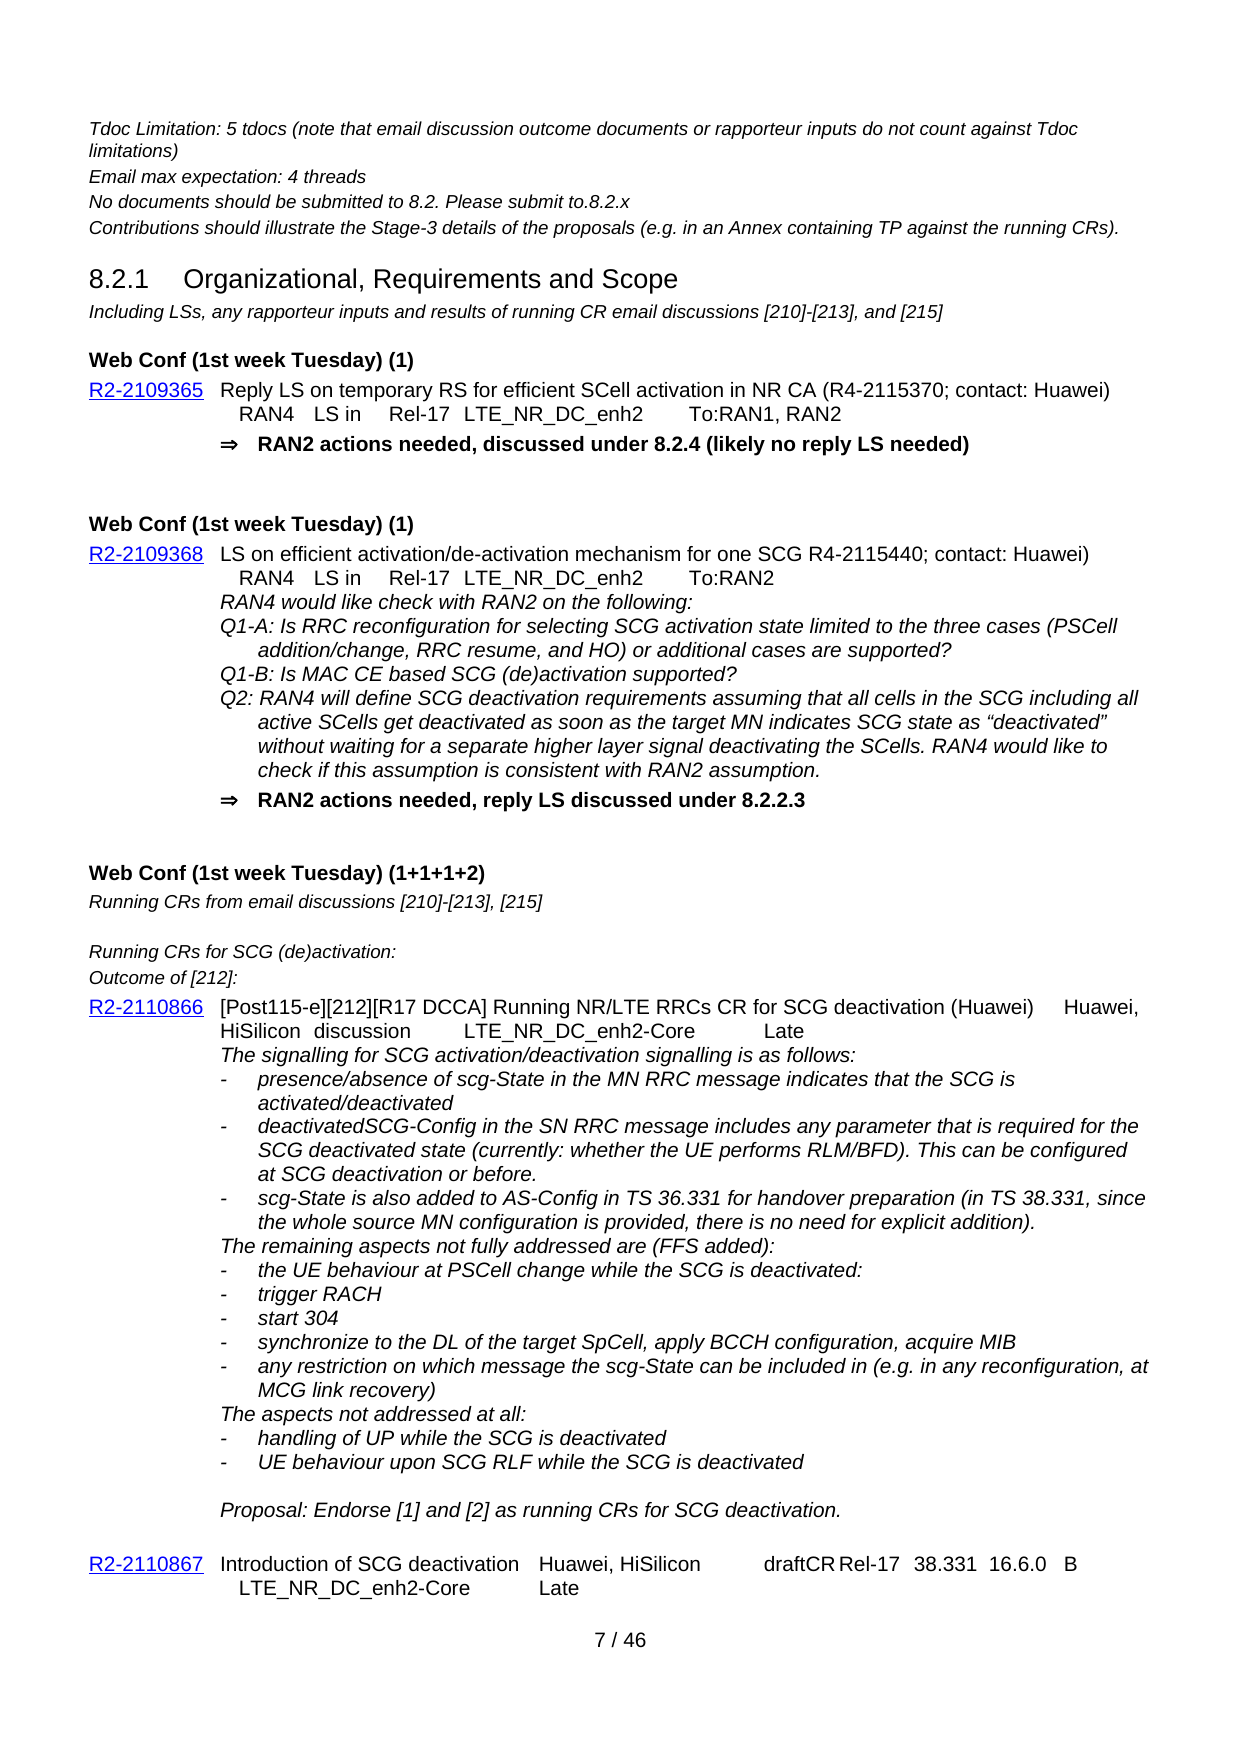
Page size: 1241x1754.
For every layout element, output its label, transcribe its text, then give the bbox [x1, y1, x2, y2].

text RAN2 actions needed, reply LS discussed under 8.2.2.3 [220, 788, 1152, 812]
text Q1-B: Is MAC CE based SCG (de)activation supported? [220, 662, 1152, 686]
text The aspects not addressed at all: [220, 1402, 1152, 1426]
text Email max expectation: 4 threads [89, 165, 1152, 187]
title R2-2110866 [Post115-e][212][R17 DCCA] Running NR/LTE RRCs CR for SCG deactivation (Huawei) Huawei, HiSilicon discussion LTE_NR_DC_enh2-Core Late [89, 994, 1152, 1042]
text Q2: RAN4 will define SCG deactivation requirements assuming that all cells in the SCG including all active SCells get deactivated as soon as the target MN indicates SCG state as “deactivated” without waiting for a separate higher layer signal deactivating the SCells. RAN4 would like to check if this assumption is consistent with RAN2 assumption. [220, 686, 1152, 781]
text Contributions should illustrate the Stage-3 details of the proposals (e.g. in an Annex containing TP against the running CRs). [89, 217, 1152, 238]
text Running CRs for SCG (de)activation: [89, 941, 1152, 962]
title R2-2110867 Introduction of SCG deactivation Huawei, HiSilicon draftCR Rel-17 38.331 16.6.0 B LTE_NR_DC_enh2-Core Late [89, 1552, 1152, 1600]
text RAN2 actions needed, discussed under 8.2.4 (likely no reply LS needed) [220, 432, 1152, 456]
subtitle 8.2.1 Organizational, Requirements and Scope [89, 263, 1152, 295]
text - deactivatedSCG-Config in the SN RRC message includes any parameter that is required for the SCG deactivated state (currently: whether the UE performs RLM/BFD). This can be configured at SCG deactivation or before. [220, 1114, 1152, 1186]
text Web Conf (1st week Tuesday) (1+1+1+2) [89, 861, 1152, 885]
text Q1-A: Is RRC reconfiguration for selecting SCG activation state limited to the three cases (PSCell addition/change, RRC resume, and HO) or additional cases are supported? [220, 614, 1152, 662]
text Tdoc Limitation: 5 tdocs (note that email discussion outcome documents or rapporteur inputs do not count against Tdoc limitations) [89, 118, 1152, 161]
text - any restriction on which message the scg-State can be included in (e.g. in any reconfiguration, at MCG link recovery) [220, 1354, 1152, 1402]
title R2-2109368 LS on efficient activation/de-activation mechanism for one SCG R4-2115440; contact: Huawei) RAN4 LS in Rel-17 LTE_NR_DC_enh2 To:RAN2 [89, 542, 1152, 590]
text Running CRs from email discussions [210]-[213], [215] [89, 891, 1152, 913]
text - scg-State is also added to AS-Config in TS 36.331 for handover preparation (in TS 38.331, since the whole source MN configuration is provided, there is no need for explicit addition). [220, 1186, 1152, 1234]
text No documents should be submitted to 8.2. Please submit to.8.2.x [89, 191, 1152, 213]
title R2-2109365 Reply LS on temporary RS for efficient SCell activation in NR CA (R4-2115370; contact: Huawei) RAN4 LS in Rel-17 LTE_NR_DC_enh2 To:RAN1, RAN2 [89, 378, 1152, 426]
text The signalling for SCG activation/deactivation signalling is as follows: [220, 1042, 1152, 1066]
text - the UE behaviour at PSCell change while the SCG is deactivated: [220, 1258, 1152, 1282]
text The remaining aspects not fully addressed are (FFS added): [220, 1234, 1152, 1258]
text Proposal: Endorse [1] and [2] as running CRs for SCG deactivation. [220, 1498, 1152, 1522]
text Outcome of [212]: [89, 967, 1152, 988]
text Including LSs, any rapporteur inputs and results of running CR email discussions [210]-[213], and [215] [89, 301, 1152, 322]
text RAN4 would like check with RAN2 on the following: [220, 590, 1152, 614]
text - trigger RACH [220, 1282, 1152, 1306]
text - handling of UP while the SCG is deactivated [220, 1426, 1152, 1450]
text - start 304 [220, 1306, 1152, 1330]
text - synchronize to the DL of the target SpCell, apply BCCH configuration, acquire MIB [220, 1330, 1152, 1354]
text Web Conf (1st week Tuesday) (1) [89, 347, 1152, 371]
text Web Conf (1st week Tuesday) (1) [89, 512, 1152, 536]
text - presence/absence of scg-State in the MN RRC message indicates that the SCG is activated/deactivated [220, 1066, 1152, 1114]
text - UE behaviour upon SCG RLF while the SCG is deactivated [220, 1450, 1152, 1474]
